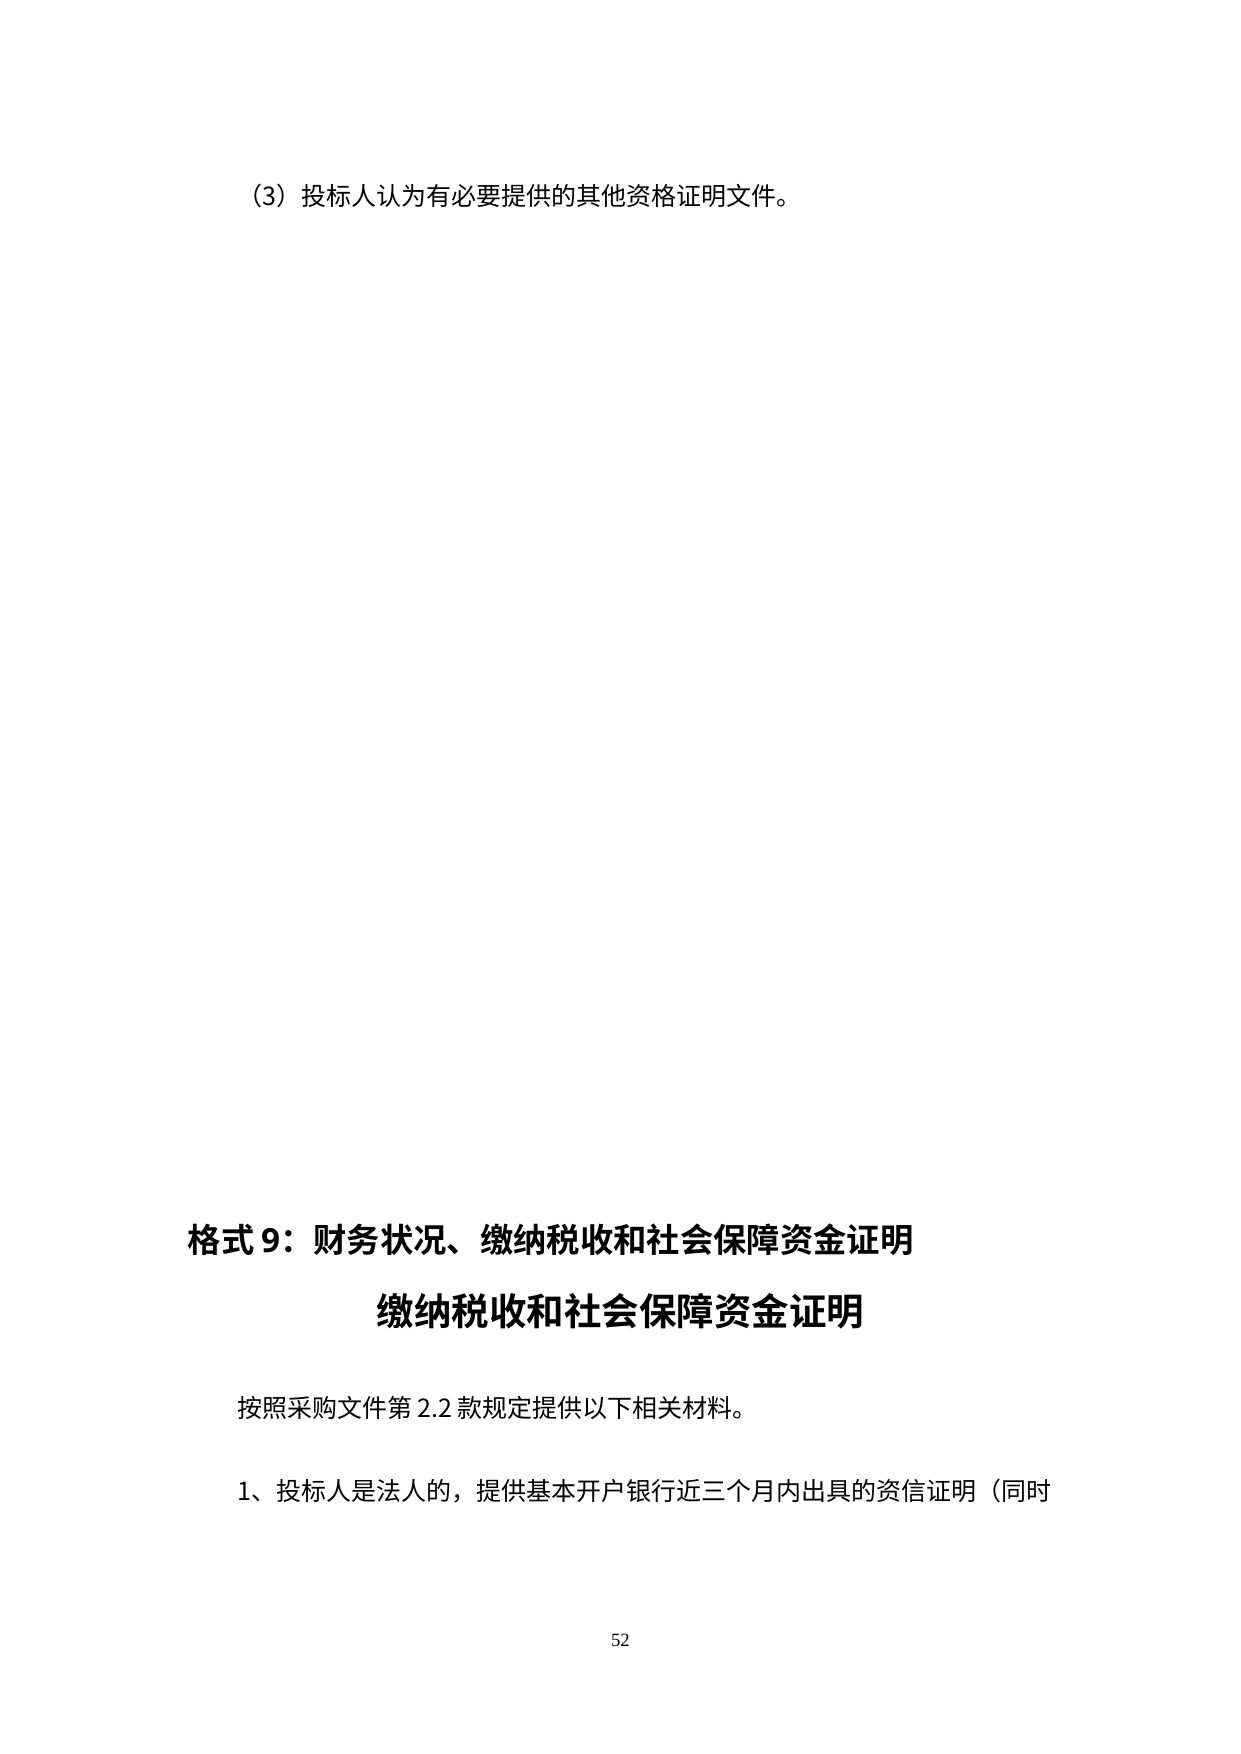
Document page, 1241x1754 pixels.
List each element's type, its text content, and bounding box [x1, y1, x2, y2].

text 按照采购文件第2.2款规定提供以下相关材料。 [187, 1374, 1053, 1439]
title 格式9：财务状况、缴纳税收和社会保障资金证明 [187, 1205, 1053, 1270]
text （3）投标人认为有必要提供的其他资格证明文件。 [187, 162, 1053, 227]
text 缴纳税收和社会保障资金证明 [187, 1276, 1053, 1341]
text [187, 1457, 1053, 1522]
